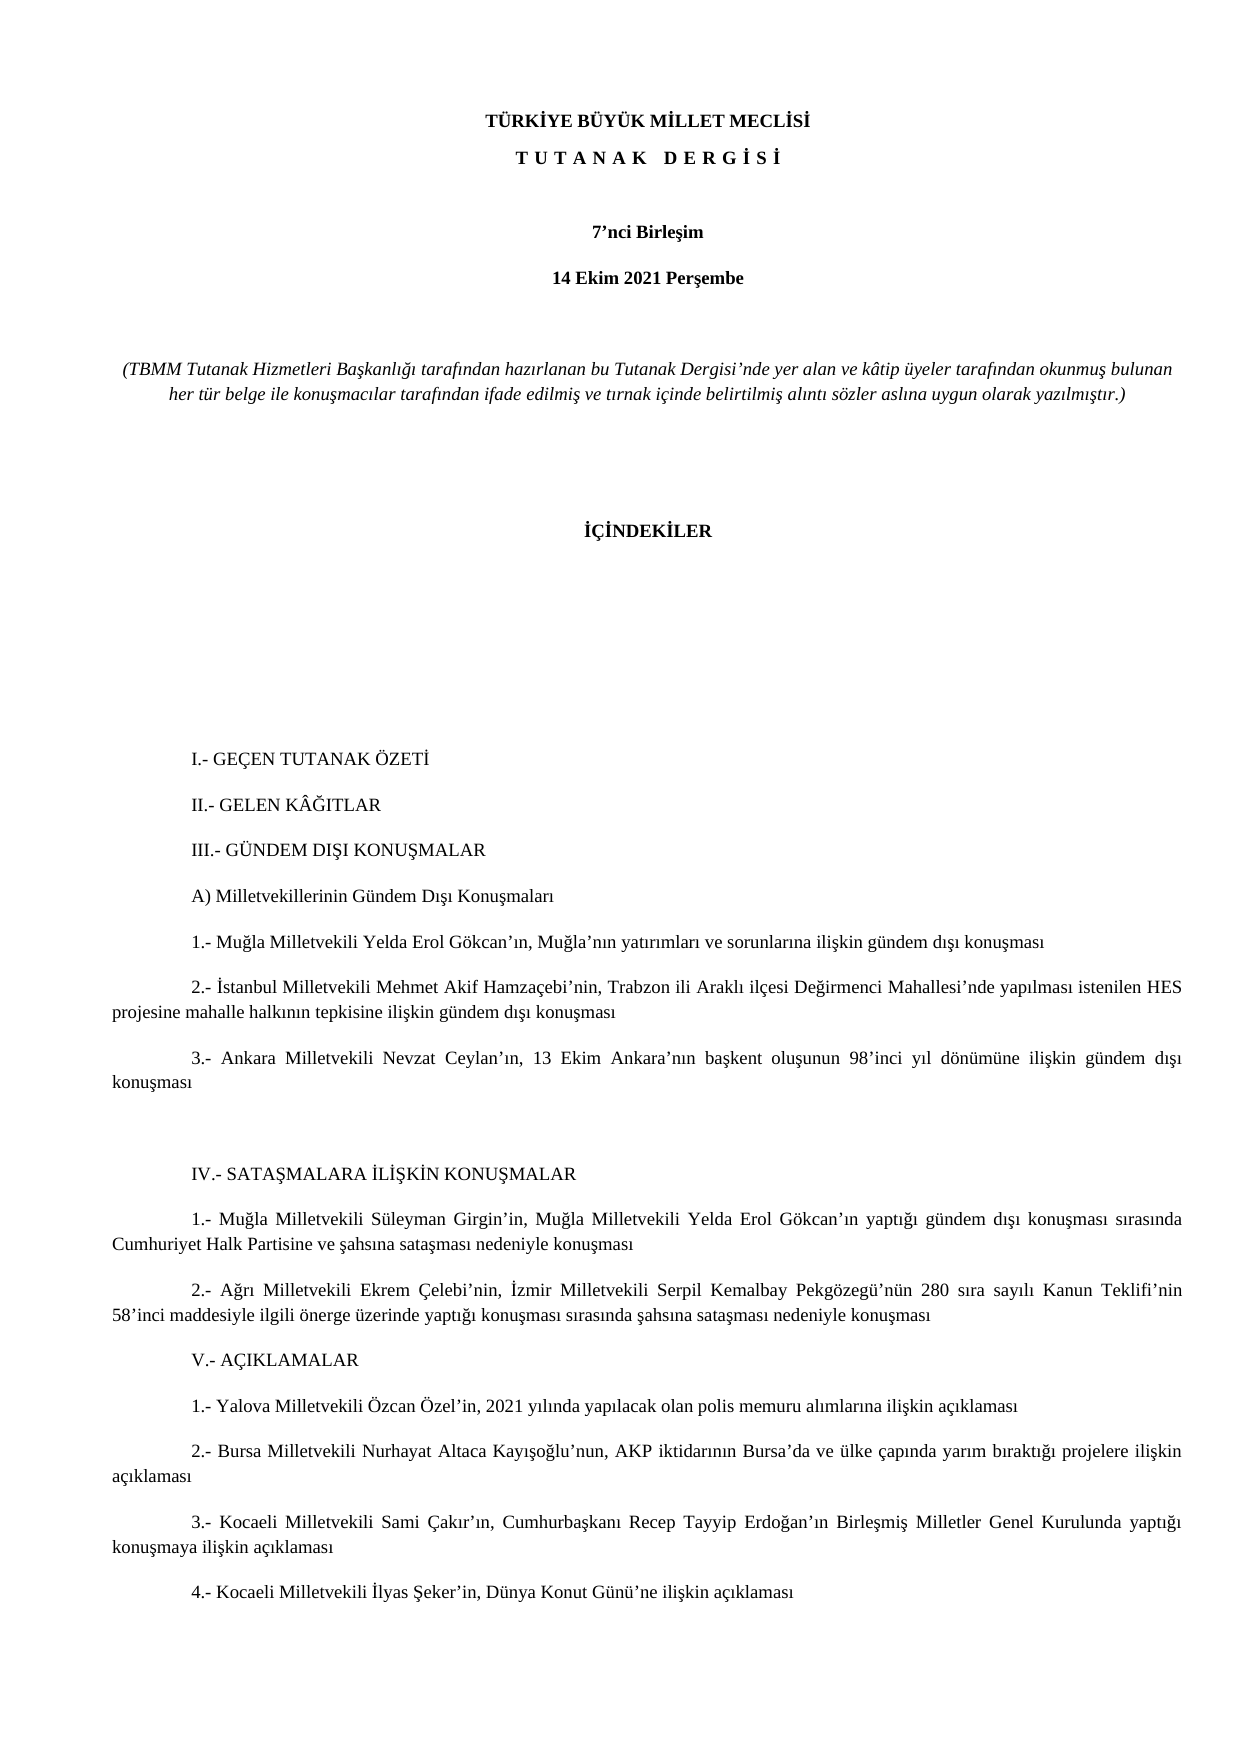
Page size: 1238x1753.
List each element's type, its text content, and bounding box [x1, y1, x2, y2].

text IV.- SATAŞMALARA İLİŞKİN KONUŞMALAR [112, 1163, 1184, 1184]
text 2.- Bursa Milletvekili Nurhayat Altaca Kayışoğlu’nun, AKP iktidarının Bursa’da ve ülke çapında yarım bıraktığı projelere ilişkin açıklaması [112, 1440, 1184, 1487]
text I.- GEÇEN TUTANAK ÖZETİ [112, 748, 1184, 769]
text TÜRKİYE BÜYÜK MİLLET MECLİSİ [112, 109, 1184, 131]
text III.- GÜNDEM DIŞI KONUŞMALAR [112, 839, 1184, 861]
text II.- GELEN KÂĞITLAR [112, 794, 1184, 815]
text (TBMM Tutanak Hizmetleri Başkanlığı tarafından hazırlanan bu Tutanak Dergisi’nde yer alan ve kâtip üyeler tarafından okunmuş bulunan her tür belge ile konuşmacılar tarafından ifade edilmiş ve tırnak içinde belirtilmiş alıntı sözler aslına uygun olarak yazılmıştır.) [112, 358, 1184, 404]
text 1.- Yalova Milletvekili Özcan Özel’in, 2021 yılında yapılacak olan polis memuru alımlarına ilişkin açıklaması [112, 1395, 1184, 1416]
text 3.- Ankara Milletvekili Nevzat Ceylan’ın, 13 Ekim Ankara’nın başkent oluşunun 98’inci yıl dönümüne ilişkin gündem dışı konuşması [112, 1047, 1184, 1093]
text 1.- Muğla Milletvekili Süleyman Girgin’in, Muğla Milletvekili Yelda Erol Gökcan’ın yaptığı gündem dışı konuşması sırasında Cumhuriyet Halk Partisine ve şahsına sataşması nedeniyle konuşması [112, 1208, 1184, 1254]
text 14 Ekim 2021 Perşembe [112, 267, 1184, 288]
text İÇİNDEKİLER [112, 520, 1184, 541]
text A) Milletvekillerinin Gündem Dışı Konuşmaları [112, 885, 1184, 906]
text 7’nci Birleşim [112, 221, 1184, 243]
text TUTANAK DERGİSİ [112, 147, 1184, 168]
text V.- AÇIKLAMALAR [112, 1349, 1184, 1371]
text 1.- Muğla Milletvekili Yelda Erol Gökcan’ın, Muğla’nın yatırımları ve sorunlarına ilişkin gündem dışı konuşması [112, 931, 1184, 952]
text 2.- Ağrı Milletvekili Ekrem Çelebi’nin, İzmir Milletvekili Serpil Kemalbay Pekgözegü’nün 280 sıra sayılı Kanun Teklifi’nin 58’inci maddesiyle ilgili önerge üzerinde yaptığı konuşması sırasında şahsına sataşması nedeniyle konuşması [112, 1279, 1184, 1325]
text 3.- Kocaeli Milletvekili Sami Çakır’ın, Cumhurbaşkanı Recep Tayyip Erdoğan’ın Birleşmiş Milletler Genel Kurulunda yaptığı konuşmaya ilişkin açıklaması [112, 1511, 1184, 1557]
text 4.- Kocaeli Milletvekili İlyas Şeker’in, Dünya Konut Günü’ne ilişkin açıklaması [112, 1581, 1184, 1603]
text 2.- İstanbul Milletvekili Mehmet Akif Hamzaçebi’nin, Trabzon ili Araklı ilçesi Değirmenci Mahallesi’nde yapılması istenilen HES projesine mahalle halkının tepkisine ilişkin gündem dışı konuşması [112, 976, 1184, 1022]
